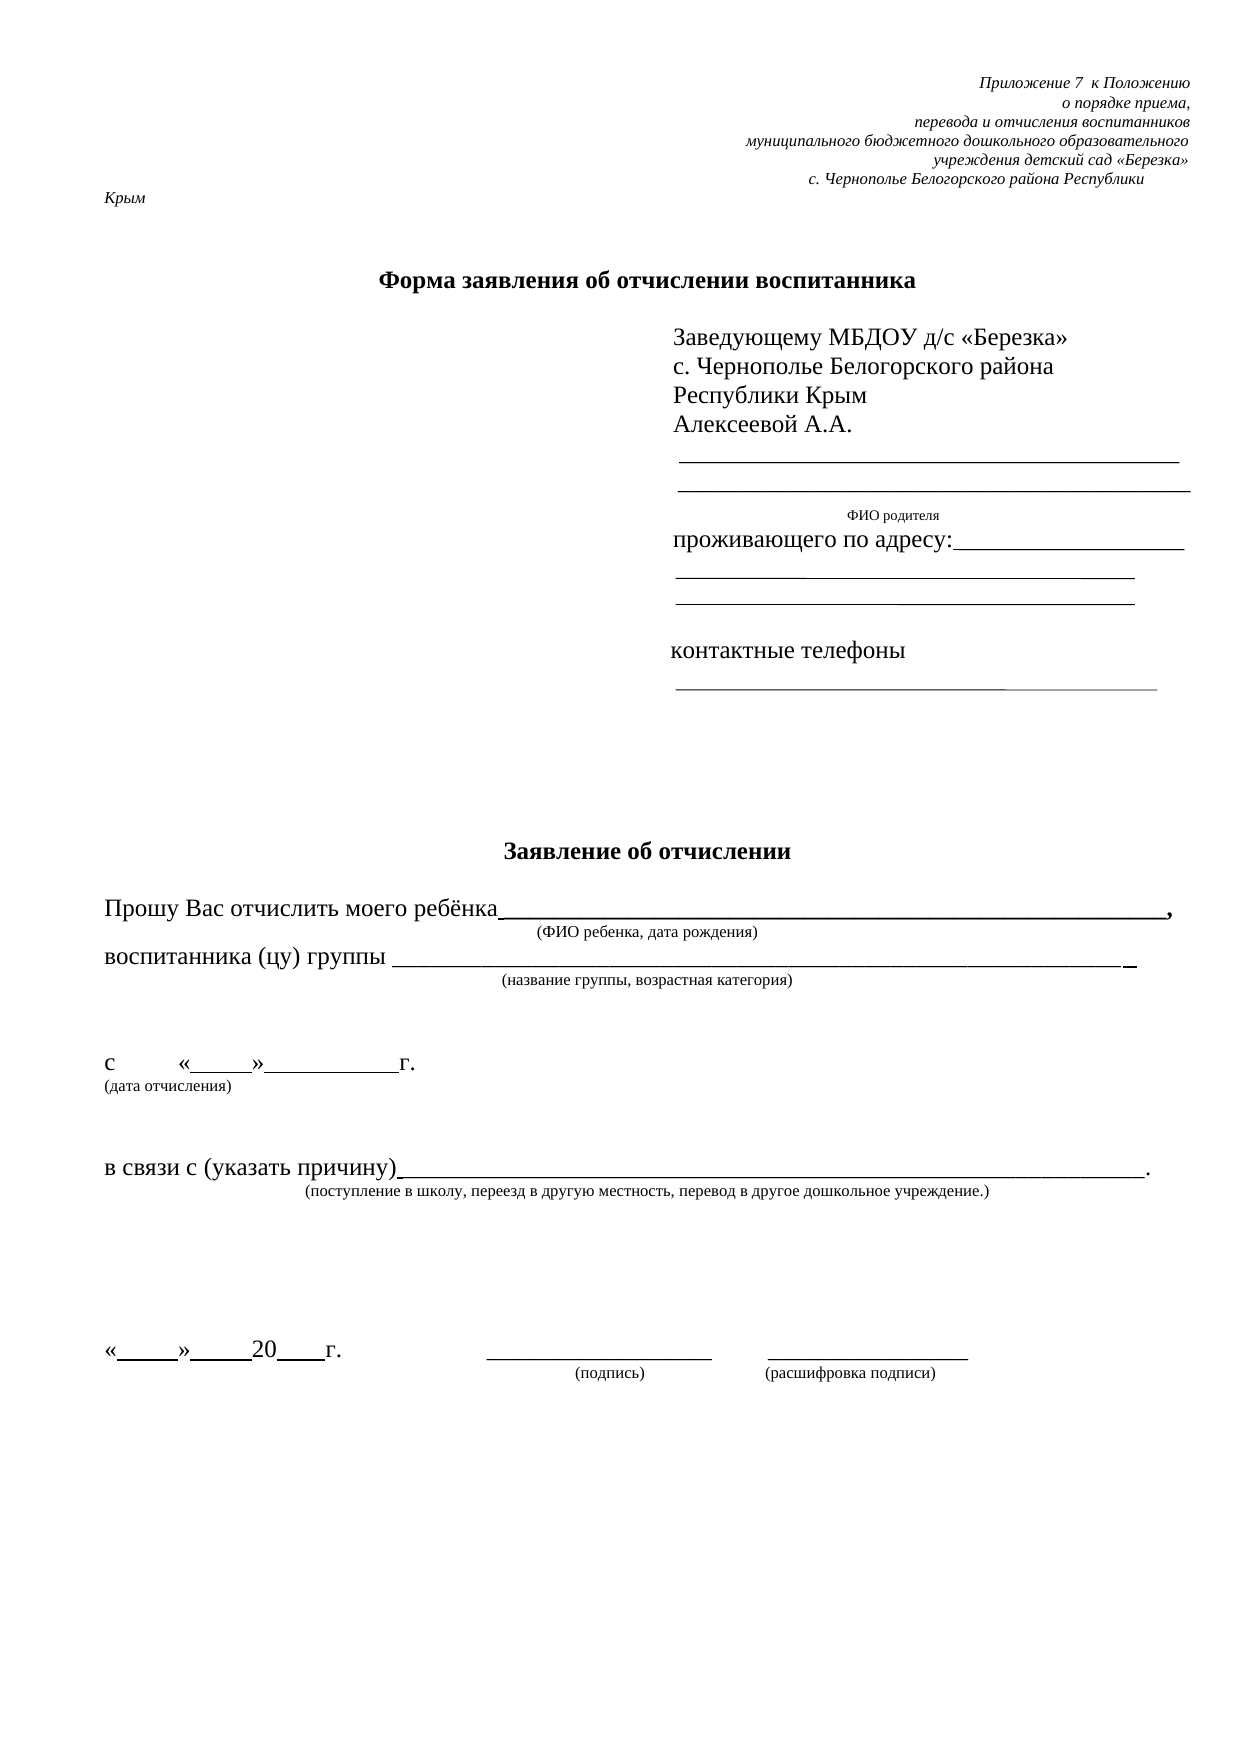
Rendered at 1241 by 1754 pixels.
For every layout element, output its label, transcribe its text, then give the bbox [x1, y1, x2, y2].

text Заявление об отчислении [104, 836, 1190, 865]
text воспитанника (цу) группы _________________________________________________________ [104, 941, 1190, 970]
text (название группы, возрастная категория) [104, 970, 1190, 989]
text учреждения детский сад «Березка» [104, 150, 1190, 169]
text с « » г. [104, 1047, 1190, 1076]
text « » 20 г. __________________ ________________ [104, 1334, 1190, 1363]
text Прошу Вас отчислить моего ребёнка _____________________________________________________, [104, 893, 1190, 922]
text (дата отчисления) [104, 1076, 1190, 1095]
text перевода и отчисления воспитанников [104, 112, 1190, 131]
text с. Чернополье Белогорского района Республики Крым [104, 169, 1190, 207]
text Республики Крым [104, 380, 1190, 409]
text Заведующему МБДОУ д/с «Березка» [104, 322, 1190, 351]
text ________________________________________ [104, 437, 1190, 466]
text (подпись) (расшифровка подписи) [104, 1363, 1190, 1382]
text контактные телефоны [104, 635, 1190, 664]
text ФИО родителя [104, 495, 1190, 524]
text в связи с (указать причину) ___________________________________________________________. [104, 1152, 1190, 1181]
text (поступление в школу, переезд в другую местность, перевод в другое дошкольное учреждение.) [104, 1181, 1190, 1200]
text _________________________________________ [104, 466, 1190, 495]
text Алексеевой А.А. [104, 409, 1190, 437]
text Приложение 7 к Положению [104, 73, 1190, 92]
text Форма заявления об отчислении воспитанника [104, 265, 1190, 294]
text (ФИО ребенка, дата рождения) [104, 922, 1190, 941]
text о порядке приема, [104, 92, 1190, 112]
text проживающего по адресу: __________________ [104, 524, 1190, 552]
text муниципального бюджетного дошкольного образовательного [104, 131, 1190, 150]
text с. Чернополье Белогорского района [104, 351, 1190, 380]
